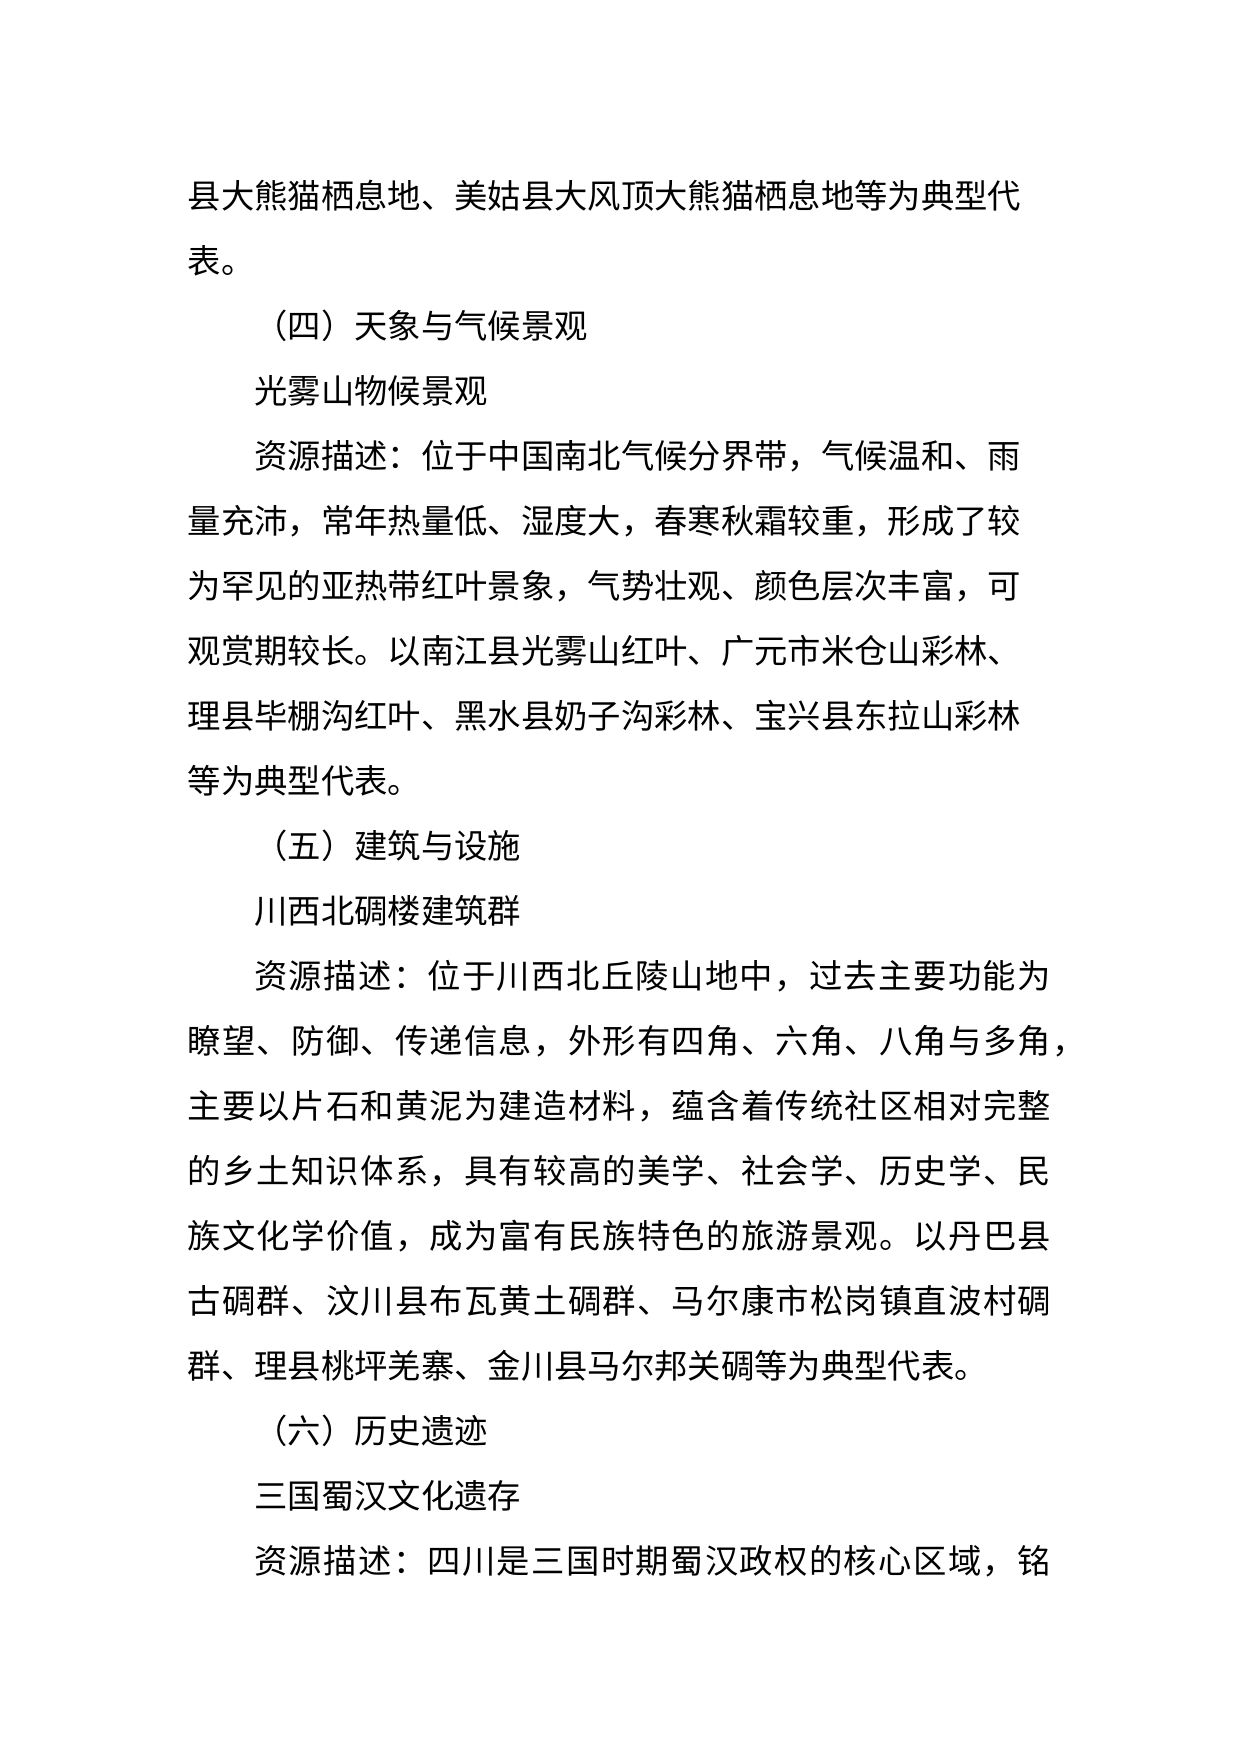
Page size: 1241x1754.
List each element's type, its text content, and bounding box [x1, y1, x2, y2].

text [187, 162, 1053, 292]
text 资源描述：位于中国南北气候分界带，气候温和、雨量充沛，常年热量低、湿度大，春寒秋霜较重，形成了较为罕见的亚热带红叶景象，气势壮观、颜色层次丰富，可观赏期较长。以南江县光雾山红叶、广元市米仓山彩林、理县毕棚沟红叶、黑水县奶子沟彩林、宝兴县东拉山彩林等为典型代表。 [187, 422, 1053, 812]
text （四）天象与气候景观 [187, 292, 1053, 357]
text （五）建筑与设施 [187, 812, 1053, 877]
text 三国蜀汉文化遗存 [187, 1462, 1053, 1527]
text 光雾山物候景观 [187, 357, 1053, 422]
text 资源描述：位于川西北丘陵山地中，过去主要功能为瞭望、防御、传递信息，外形有四角、六角、八角与多角，主要以片石和黄泥为建造材料，蕴含着传统社区相对完整的乡土知识体系，具有较高的美学、社会学、历史学、民族文化学价值，成为富有民族特色的旅游景观。以丹巴县古碉群、汶川县布瓦黄土碉群、马尔康市松岗镇直波村碉群、理县桃坪羌寨、金川县马尔邦关碉等为典型代表。 [187, 942, 1053, 1397]
text （六）历史遗迹 [187, 1397, 1053, 1462]
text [187, 1527, 1053, 1592]
text 川西北碉楼建筑群 [187, 877, 1053, 942]
